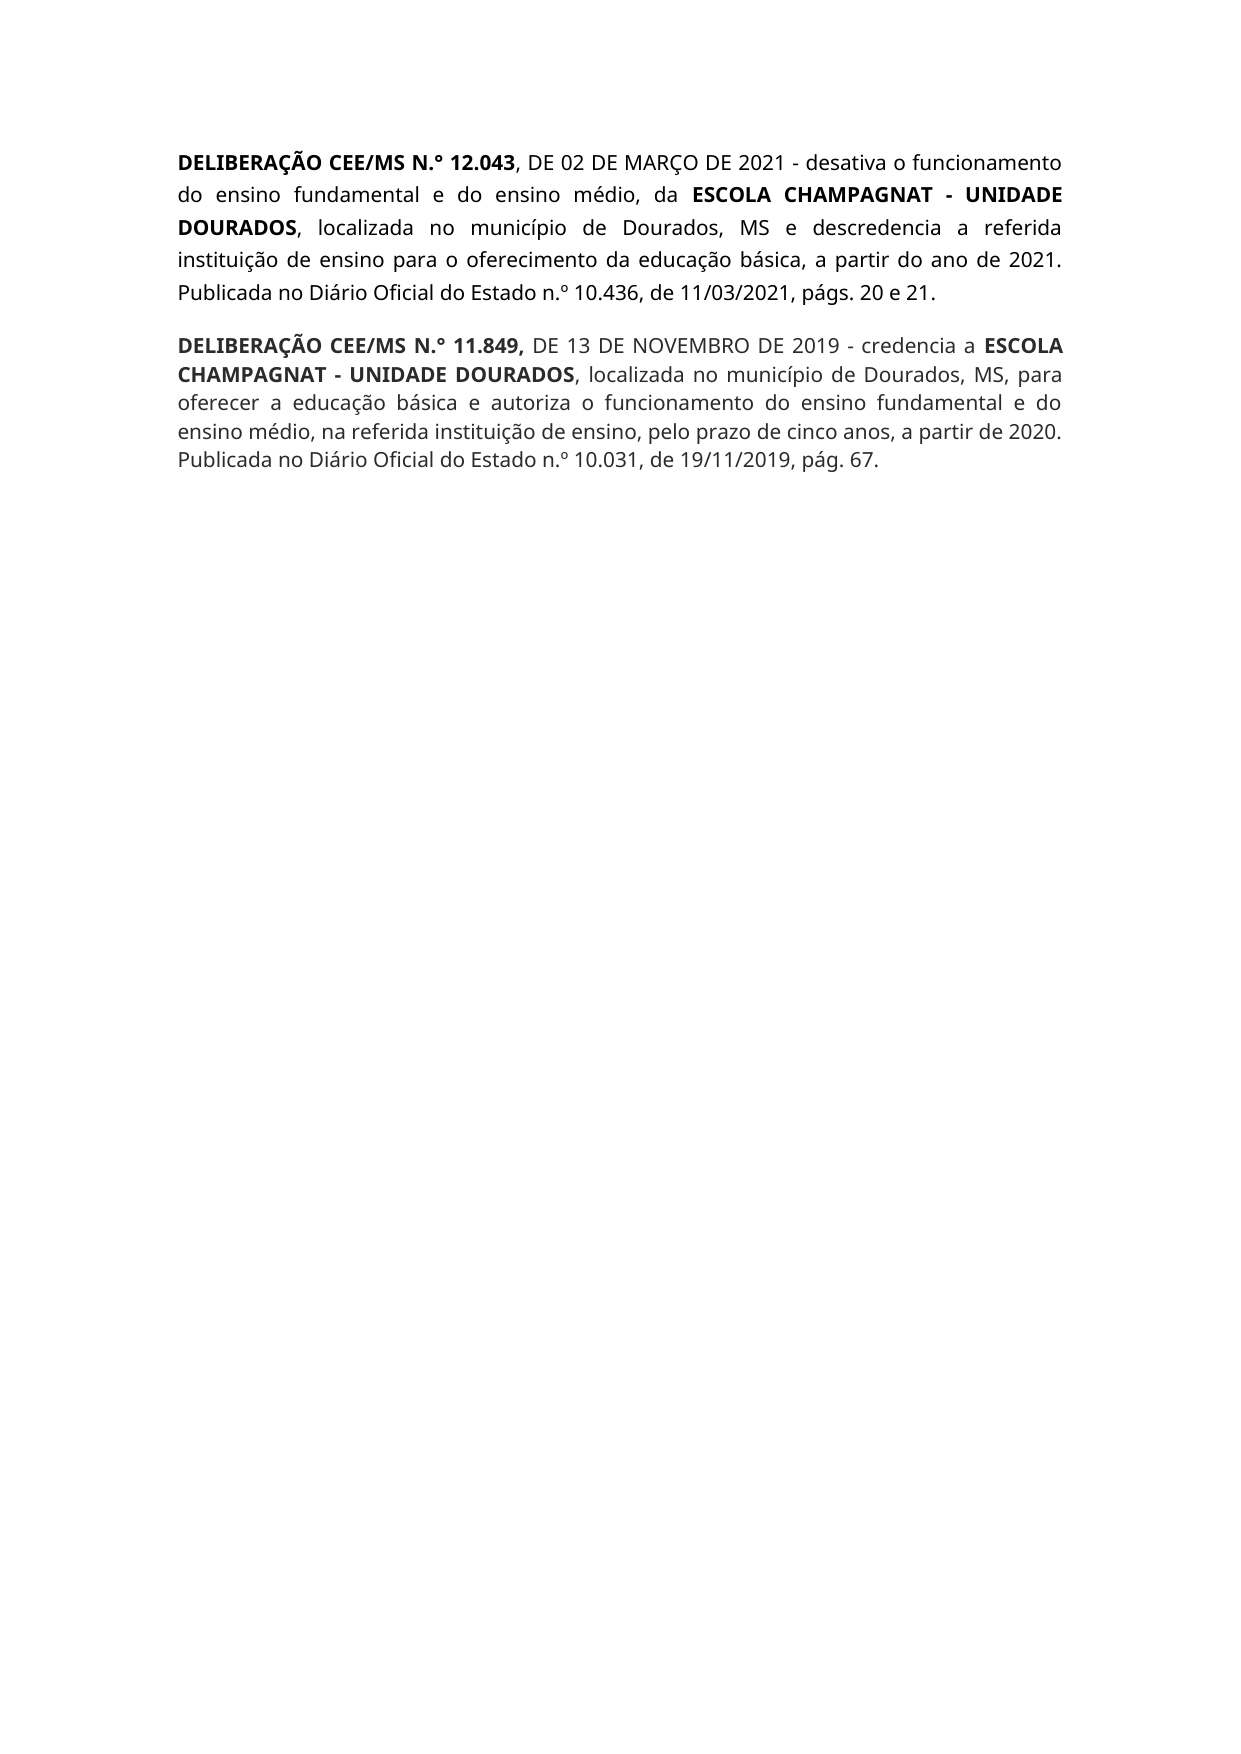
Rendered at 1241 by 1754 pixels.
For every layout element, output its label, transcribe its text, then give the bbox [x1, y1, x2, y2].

text DELIBERAÇÃO CEE/MS N.° 12.043, DE 02 DE MARÇO DE 2021 - desativa o funcionamento do ensino fundamental e do ensino médio, da ESCOLA CHAMPAGNAT - UNIDADE DOURADOS, localizada no município de Dourados, MS e descredencia a referida instituição de ensino para o oferecimento da educação básica, a partir do ano de 2021. Publicada no Diário Oficial do Estado n.º 10.436, de 11/03/2021, págs. 20 e 21. [177, 148, 1063, 306]
text DELIBERAÇÃO CEE/MS N.° 11.849, DE 13 DE NOVEMBRO DE 2019 - credencia a ESCOLA CHAMPAGNAT - UNIDADE DOURADOS, localizada no município de Dourados, MS, para oferecer a educação básica e autoriza o funcionamento do ensino fundamental e do ensino médio, na referida instituição de ensino, pelo prazo de cinco anos, a partir de 2020. Publicada no Diário Oficial do Estado n.º 10.031, de 19/11/2019, pág. 67. [177, 331, 1063, 474]
